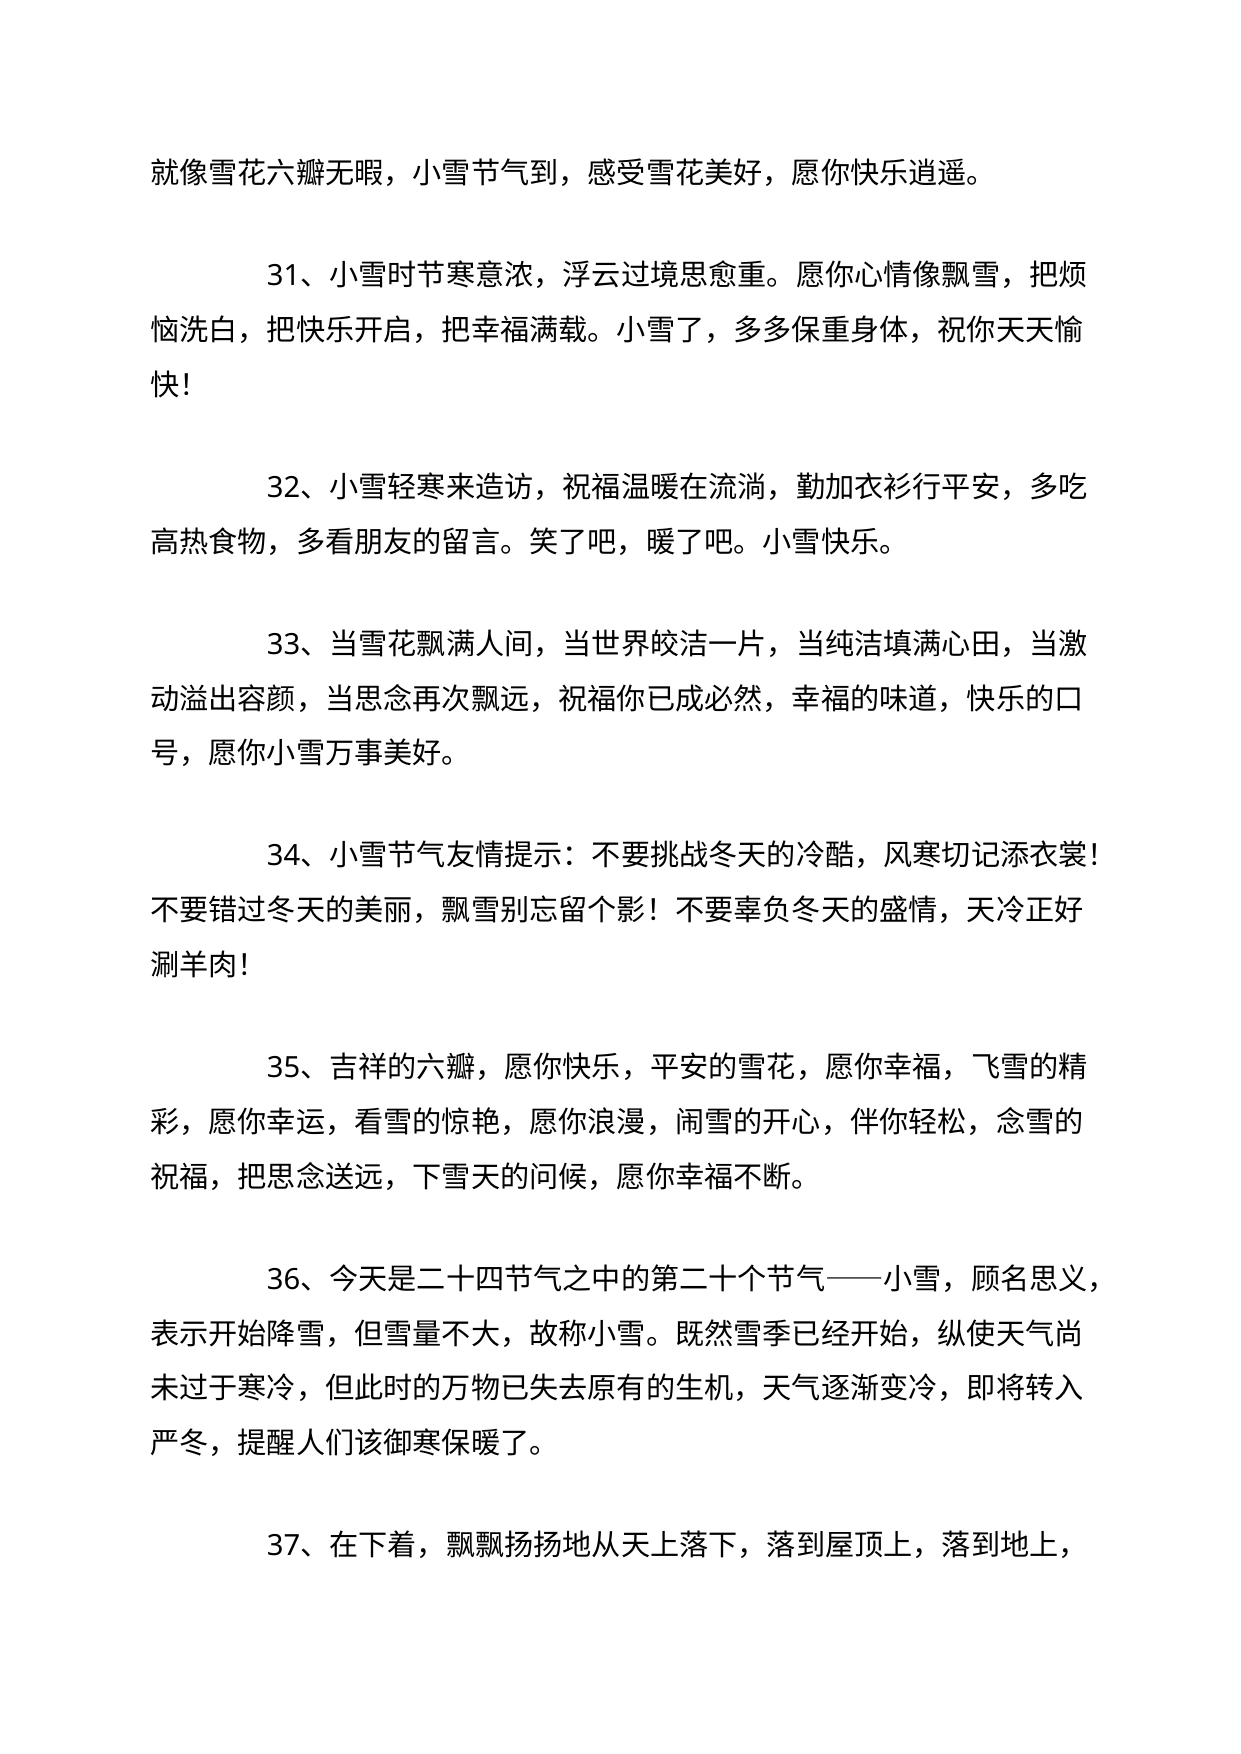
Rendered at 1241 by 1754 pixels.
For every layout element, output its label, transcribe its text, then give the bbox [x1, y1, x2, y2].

text 34、小雪节气友情提示：不要挑战冬天的冷酷，风寒切记添衣裳！不要错过冬天的美丽，飘雪别忘留个影！不要辜负冬天的盛情，天冷正好涮羊肉！ [150, 832, 1090, 984]
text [150, 150, 1090, 192]
text 36、今天是二十四节气之中的第二十个节气——小雪，顾名思义，表示开始降雪，但雪量不大，故称小雪。既然雪季已经开始，纵使天气尚未过于寒冷，但此时的万物已失去原有的生机，天气逐渐变冷，即将转入严冬，提醒人们该御寒保暖了。 [150, 1255, 1090, 1462]
text 31、小雪时节寒意浓，浮云过境思愈重。愿你心情像飘雪，把烦恼洗白，把快乐开启，把幸福满载。小雪了，多多保重身体，祝你天天愉快！ [150, 252, 1090, 404]
text 32、小雪轻寒来造访，祝福温暖在流淌，勤加衣衫行平安，多吃高热食物，多看朋友的留言。笑了吧，暖了吧。小雪快乐。 [150, 463, 1090, 561]
text 35、吉祥的六瓣，愿你快乐，平安的雪花，愿你幸福，飞雪的精彩，愿你幸运，看雪的惊艳，愿你浪漫，闹雪的开心，伴你轻松，念雪的祝福，把思念送远，下雪天的问候，愿你幸福不断。 [150, 1043, 1090, 1196]
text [150, 1522, 1090, 1564]
text 33、当雪花飘满人间，当世界皎洁一片，当纯洁填满心田，当激动溢出容颜，当思念再次飘远，祝福你已成必然，幸福的味道，快乐的口号，愿你小雪万事美好。 [150, 620, 1090, 772]
